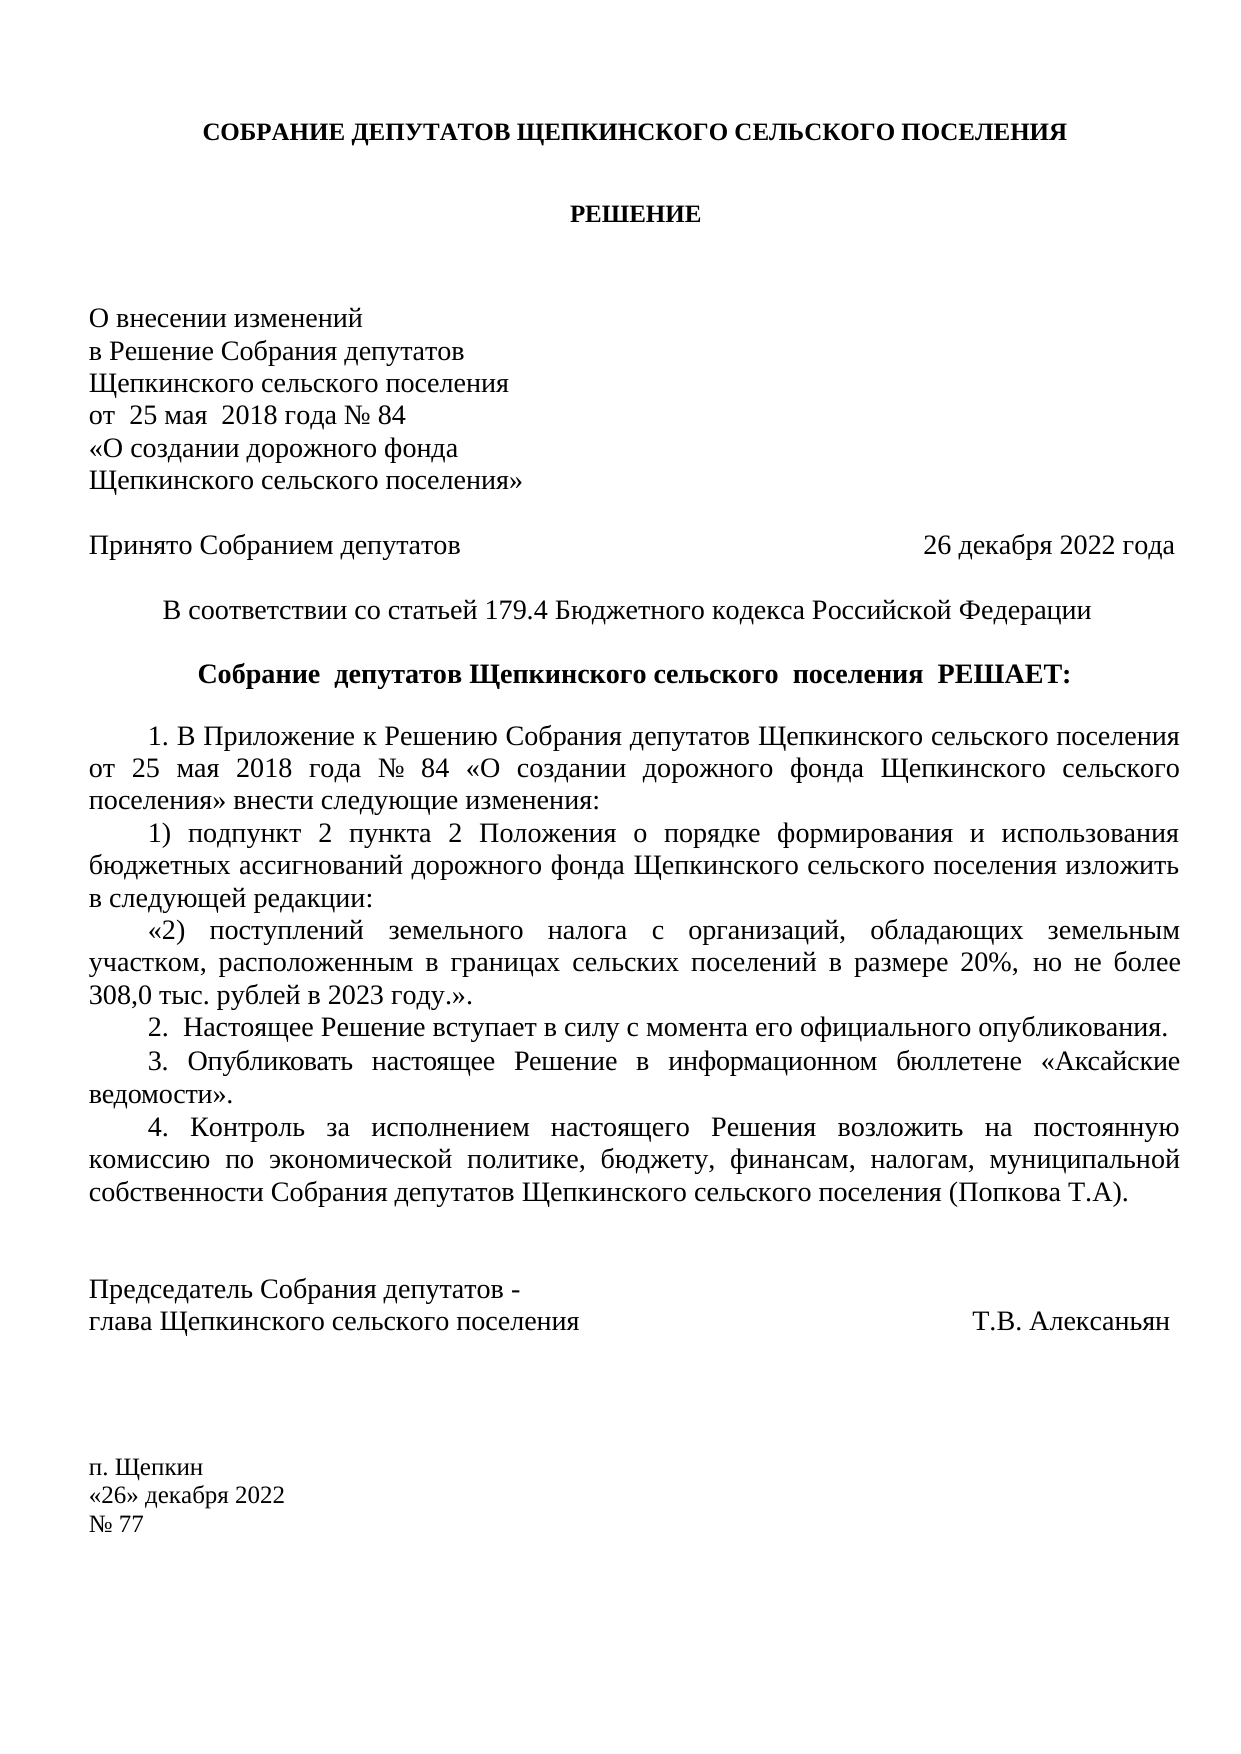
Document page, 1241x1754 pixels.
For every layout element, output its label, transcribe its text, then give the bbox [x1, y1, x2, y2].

subtitle РЕШЕНИЕ [89, 199, 1181, 228]
text 4. Контроль за исполнением настоящего Решения возложить на постоянную комиссию по экономической политике, бюджету, финансам, налогам, муниципальной собственности Собрания депутатов Щепкинского сельского поселения (Попкова Т.А). [89, 1110, 1181, 1207]
text Собрание депутатов Щепкинского сельского поселения РЕШАЕТ: [89, 657, 1181, 690]
text «О создании дорожного фонда Щепкинского сельского поселения» [89, 431, 627, 496]
text 1. В Приложение к Решению Собрания депутатов Щепкинского сельского поселения от 25 мая 2018 года № 84 «О создании дорожного фонда Щепкинского сельского поселения» внести следующие изменения: [89, 719, 1181, 816]
text п. Щепкин [89, 1452, 1181, 1480]
text В соответствии со статьей 179.4 Бюджетного кодекса Российской Федерации [89, 593, 1181, 625]
text от 25 мая 2018 года № 84 [89, 398, 627, 431]
text О внесении изменений [89, 301, 627, 333]
text в Решение Собрания депутатов [89, 333, 627, 366]
text «2) поступлений земельного налога с организаций, обладающих земельным участком, расположенным в границах сельских поселений в размере 20%, но не более 308,0 тыс. рублей в 2023 году.». [89, 913, 1181, 1010]
text глава Щепкинского сельского поселения Т.В. Алексаньян [89, 1304, 1181, 1337]
text 3. Опубликовать настоящее Решение в информационном бюллетене «Аксайские ведомости». [89, 1043, 1181, 1110]
text № 77 [89, 1509, 1181, 1538]
text Принято Собранием депутатов 26 декабря 2022 года [89, 528, 1181, 560]
text Щепкинского сельского поселения [89, 366, 627, 398]
text СОБРАНИЕ ДЕПУТАТОВ ЩЕПКИНСКОГО СЕЛЬСКОГО ПОСЕЛЕНИЯ [89, 117, 1181, 145]
text 1) подпункт 2 пункта 2 Положения о порядке формирования и использования бюджетных ассигнований дорожного фонда Щепкинского сельского поселения изложить в следующей редакции: [89, 816, 1181, 913]
text 2. Настоящее Решение вступает в силу с момента его официального опубликования. [89, 1010, 1181, 1043]
text «26» декабря 2022 [89, 1480, 1181, 1509]
text Председатель Собрания депутатов - [89, 1272, 1181, 1304]
